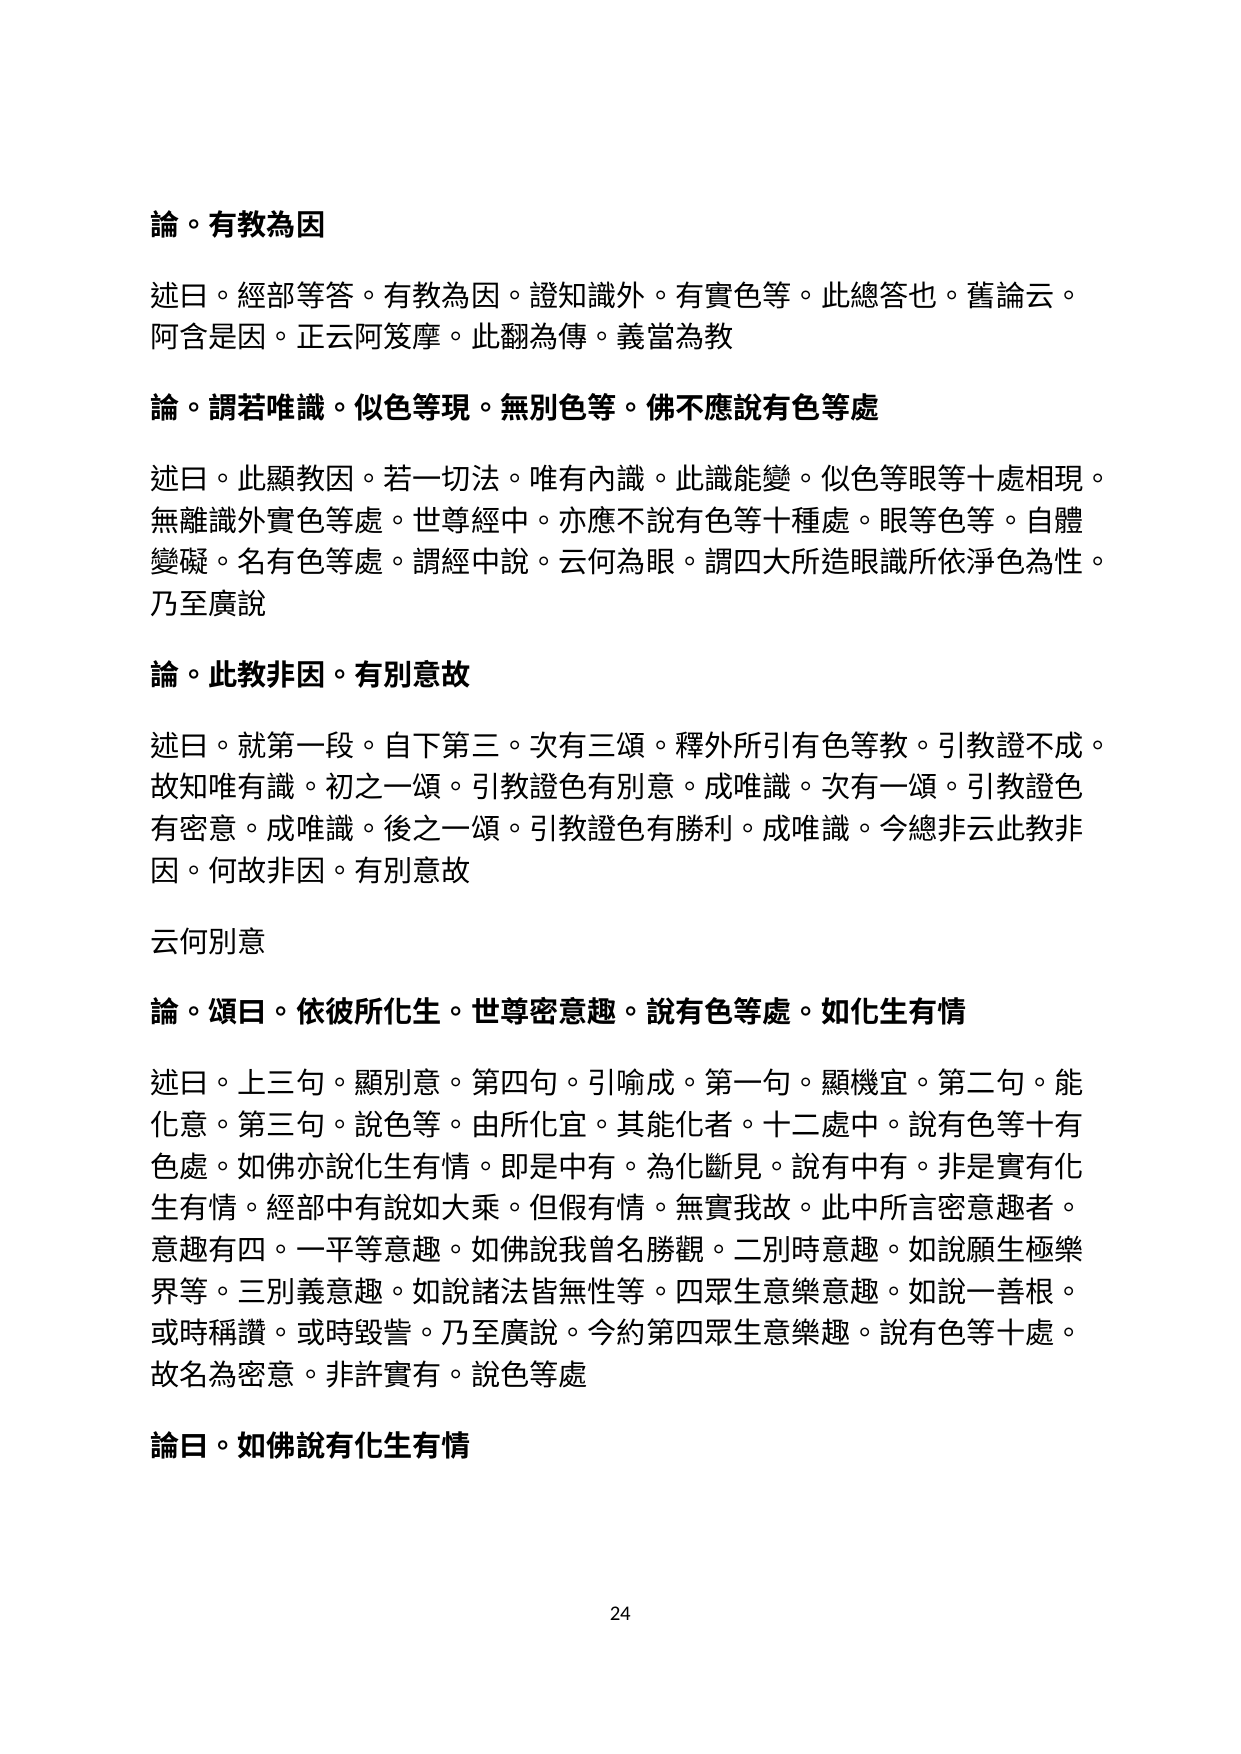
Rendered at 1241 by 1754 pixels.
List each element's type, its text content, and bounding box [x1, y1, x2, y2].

text 論。頌曰。依彼所化生。世尊密意趣。說有色等處。如化生有情 [150, 989, 1090, 1031]
text 論。此教非因。有別意故 [150, 652, 1090, 694]
text 論曰。如佛說有化生有情 [150, 1423, 1090, 1464]
text 述曰。經部等答。有教為因。證知識外。有實色等。此總答也。舊論云。阿含是因。正云阿笈摩。此翻為傳。義當為教 [150, 273, 1090, 356]
text 論。有教為因 [150, 202, 1090, 244]
text 述曰。此顯教因。若一切法。唯有內識。此識能變。似色等眼等十處相現。無離識外實色等處。世尊經中。亦應不說有色等十種處。眼等色等。自體變礙。名有色等處。謂經中說。云何為眼。謂四大所造眼識所依淨色為性。乃至廣說 [150, 456, 1090, 623]
text 述曰。上三句。顯別意。第四句。引喻成。第一句。顯機宜。第二句。能化意。第三句。說色等。由所化宜。其能化者。十二處中。說有色等十有色處。如佛亦說化生有情。即是中有。為化斷見。說有中有。非是實有化生有情。經部中有說如大乘。但假有情。無實我故。此中所言密意趣者。意趣有四。一平等意趣。如佛說我曾名勝觀。二別時意趣。如說願生極樂界等。三別義意趣。如說諸法皆無性等。四眾生意樂意趣。如說一善根。或時稱讚。或時毀訾。乃至廣說。今約第四眾生意樂趣。說有色等十處。故名為密意。非許實有。說色等處 [150, 1060, 1090, 1394]
text 論。謂若唯識。似色等現。無別色等。佛不應說有色等處 [150, 385, 1090, 427]
text 述曰。就第一段。自下第三。次有三頌。釋外所引有色等教。引教證不成。故知唯有識。初之一頌。引教證色有別意。成唯識。次有一頌。引教證色有密意。成唯識。後之一頌。引教證色有勝利。成唯識。今總非云此教非因。何故非因。有別意故 [150, 723, 1090, 889]
text 云何別意 [150, 919, 1090, 960]
